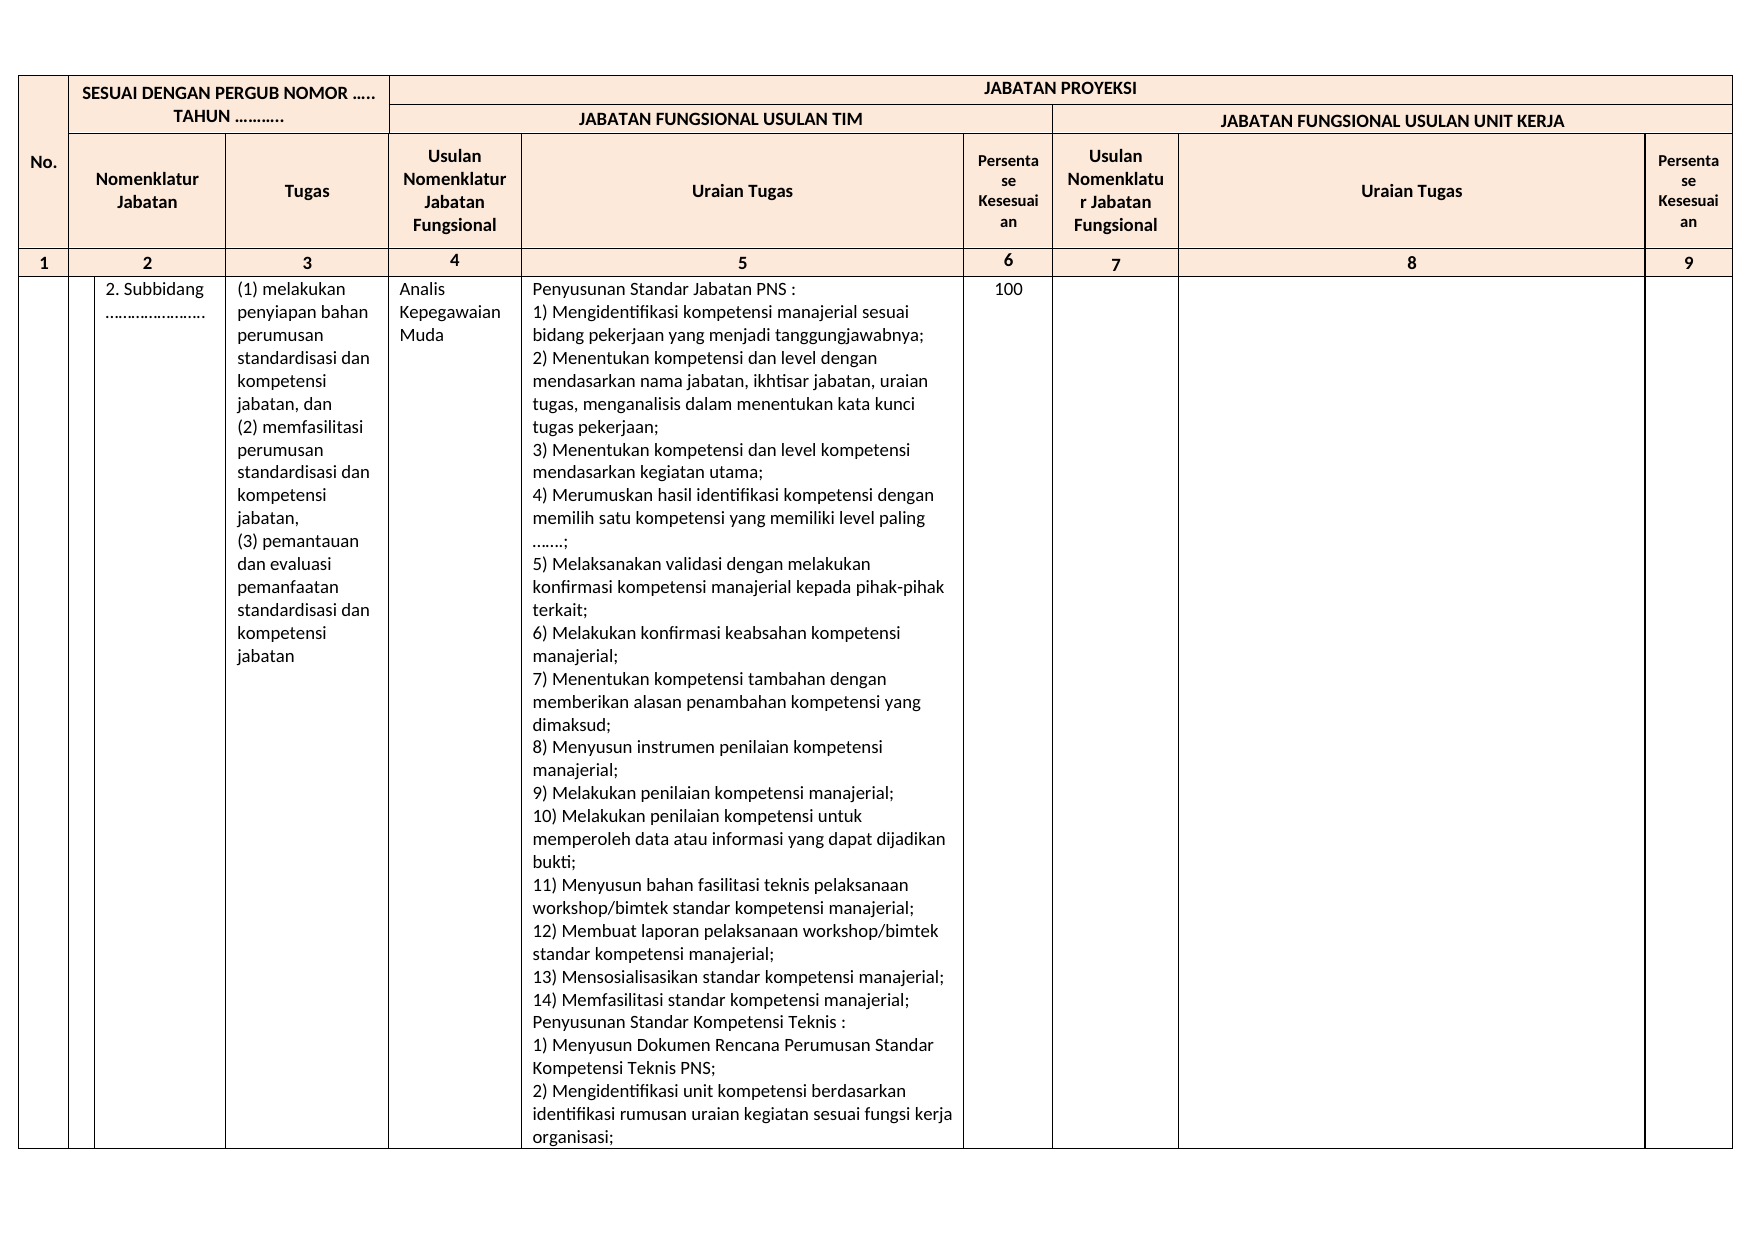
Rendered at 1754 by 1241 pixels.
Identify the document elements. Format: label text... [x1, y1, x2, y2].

table_cell Analis Kepegawaian Muda [389, 277, 521, 1148]
table_cell 5 [522, 249, 963, 276]
table_cell Uraian Tugas [522, 134, 963, 247]
table_cell JABATAN FUNGSIONAL USULAN TIM [390, 105, 1052, 132]
table_header No. [19, 76, 68, 247]
table_cell Persentase Kesesuaian [1646, 134, 1732, 247]
table_cell Usulan Nomenklatur Jabatan Fungsional [389, 134, 521, 247]
table_cell 100 [964, 277, 1052, 1148]
table_cell 9 [1646, 249, 1732, 276]
table_cell Persentase Kesesuaian [964, 134, 1052, 247]
table_cell Tugas [226, 134, 388, 247]
table_cell JABATAN FUNGSIONAL USULAN UNIT KERJA [1053, 105, 1732, 132]
table_cell 6 [964, 249, 1052, 276]
table_cell 2. Subbidang ………………….. [95, 277, 225, 1148]
table_cell [69, 277, 94, 1148]
table_cell 8 [1179, 249, 1644, 276]
table_cell 3 [226, 249, 388, 276]
table_cell [19, 277, 68, 1148]
table_header SESUAI DENGAN PERGUB NOMOR ….. TAHUN ……….. [69, 76, 389, 132]
table_cell Usulan Nomenklatur Jabatan Fungsional [1053, 134, 1178, 247]
table_header JABATAN PROYEKSI [390, 76, 1732, 104]
table_cell Nomenklatur Jabatan [69, 134, 225, 247]
table_cell [1179, 277, 1644, 1148]
table_cell Uraian Tugas [1179, 134, 1644, 247]
table_cell [1053, 277, 1178, 1148]
table_cell [1646, 277, 1732, 1148]
table_cell 2 [69, 249, 225, 276]
table_cell 4 [389, 249, 521, 276]
table_cell 1 [19, 249, 68, 276]
table_cell 7 [1053, 249, 1178, 276]
